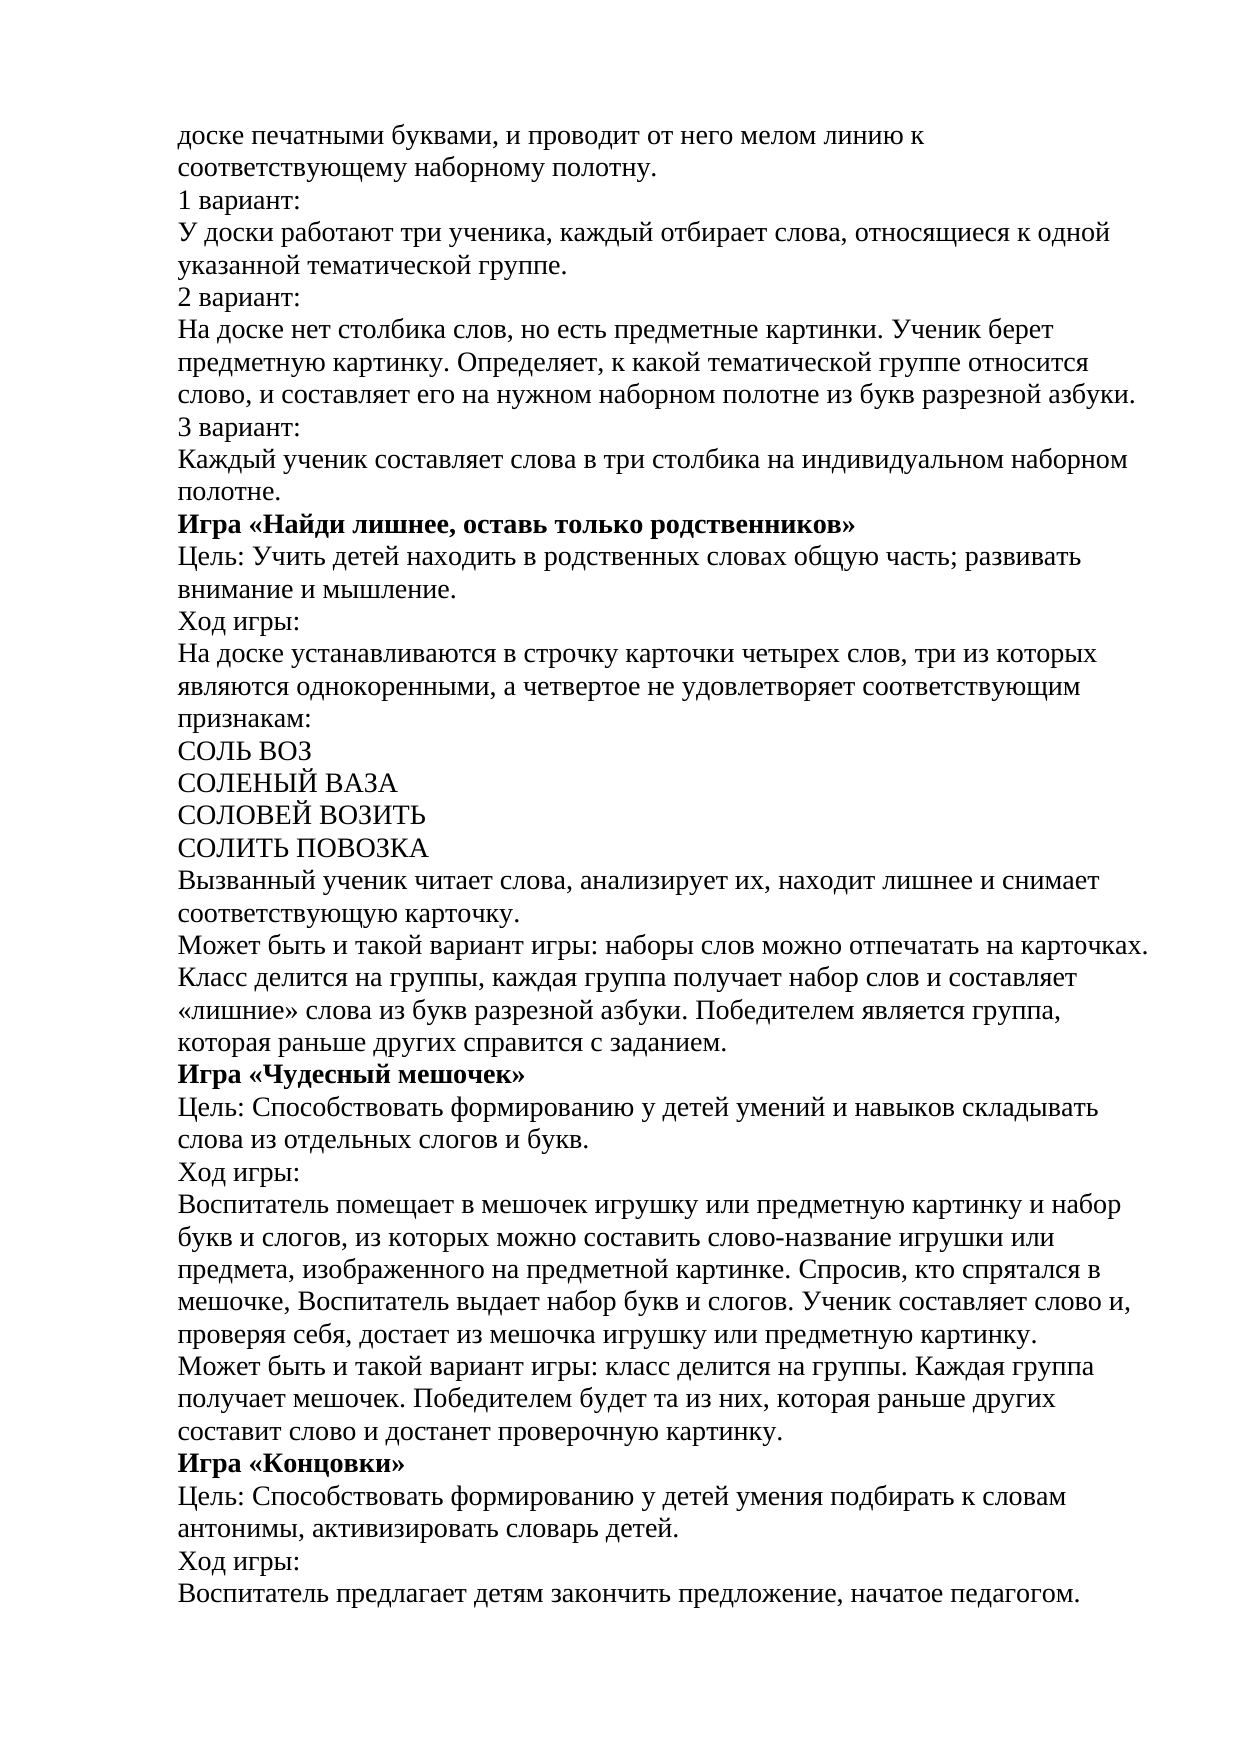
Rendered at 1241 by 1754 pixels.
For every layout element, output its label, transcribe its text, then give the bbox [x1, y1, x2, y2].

text Воспитатель предлагает детям закончить предложение, начатое педагогом. [177, 1576, 1152, 1608]
text Ход игры: [177, 1155, 1152, 1187]
text 1 вариант: [177, 183, 1152, 215]
text Может быть и такой вариант игры: класс делится на группы. Каждая группа получает мешочек. Победителем будет та из них, которая раньше других составит слово и достанет проверочную картинку. [177, 1349, 1152, 1446]
text 3 вариант: [177, 410, 1152, 442]
text Цель: Учить детей находить в родственных словах общую часть; развивать внимание и мышление. [177, 539, 1152, 604]
text СОЛЕНЫЙ ВАЗА [177, 766, 1152, 798]
text Цель: Способствовать формированию у детей умения подбирать к словам антонимы, активизировать словарь детей. [177, 1479, 1152, 1543]
text СОЛОВЕЙ ВОЗИТЬ [177, 798, 1152, 831]
text Игра «Чудесный мешочек» [177, 1058, 1152, 1090]
text Ход игры: [177, 604, 1152, 636]
text СОЛИТЬ ПОВОЗКА [177, 831, 1152, 863]
text На доске устанавливаются в строчку карточки четырех слов, три из которых являются однокоренными, а четвертое не удовлетворяет соответствующим признакам: [177, 636, 1152, 734]
text Цель: Способствовать формированию у детей умений и навыков складывать слова из отдельных слогов и букв. [177, 1090, 1152, 1155]
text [177, 118, 1152, 183]
text Ход игры: [177, 1543, 1152, 1576]
text СОЛЬ ВОЗ [177, 734, 1152, 766]
text Игра «Найди лишнее, оставь только родственников» [177, 507, 1152, 539]
text На доске нет столбика слов, но есть предметные картинки. Ученик берет предметную картинку. Определяет, к какой тематической группе относится слово, и составляет его на нужном наборном полотне из букв разрезной азбуки. [177, 312, 1152, 410]
text 2 вариант: [177, 280, 1152, 312]
text У доски работают три ученика, каждый отбирает слова, относящиеся к одной указанной тематической группе. [177, 215, 1152, 280]
text Может быть и такой вариант игры: наборы слов можно отпечатать на карточках. Класс делится на группы, каждая группа получает набор слов и составляет «лишние» слова из букв разрезной азбуки. Победителем является группа, которая раньше других справится с заданием. [177, 928, 1152, 1058]
text Вызванный ученик читает слова, анализирует их, находит лишнее и снимает соответствующую карточку. [177, 863, 1152, 928]
text Игра «Концовки» [177, 1446, 1152, 1479]
text Воспитатель помещает в мешочек игрушку или предметную картинку и набор букв и слогов, из которых можно составить слово-название игрушки или предмета, изображенного на предметной картинке. Спросив, кто спрятался в мешочке, Воспитатель выдает набор букв и слогов. Ученик составляет слово и, проверяя себя, достает из мешочка игрушку или предметную картинку. [177, 1187, 1152, 1349]
text Каждый ученик составляет слова в три столбика на индивидуальном наборном полотне. [177, 442, 1152, 507]
